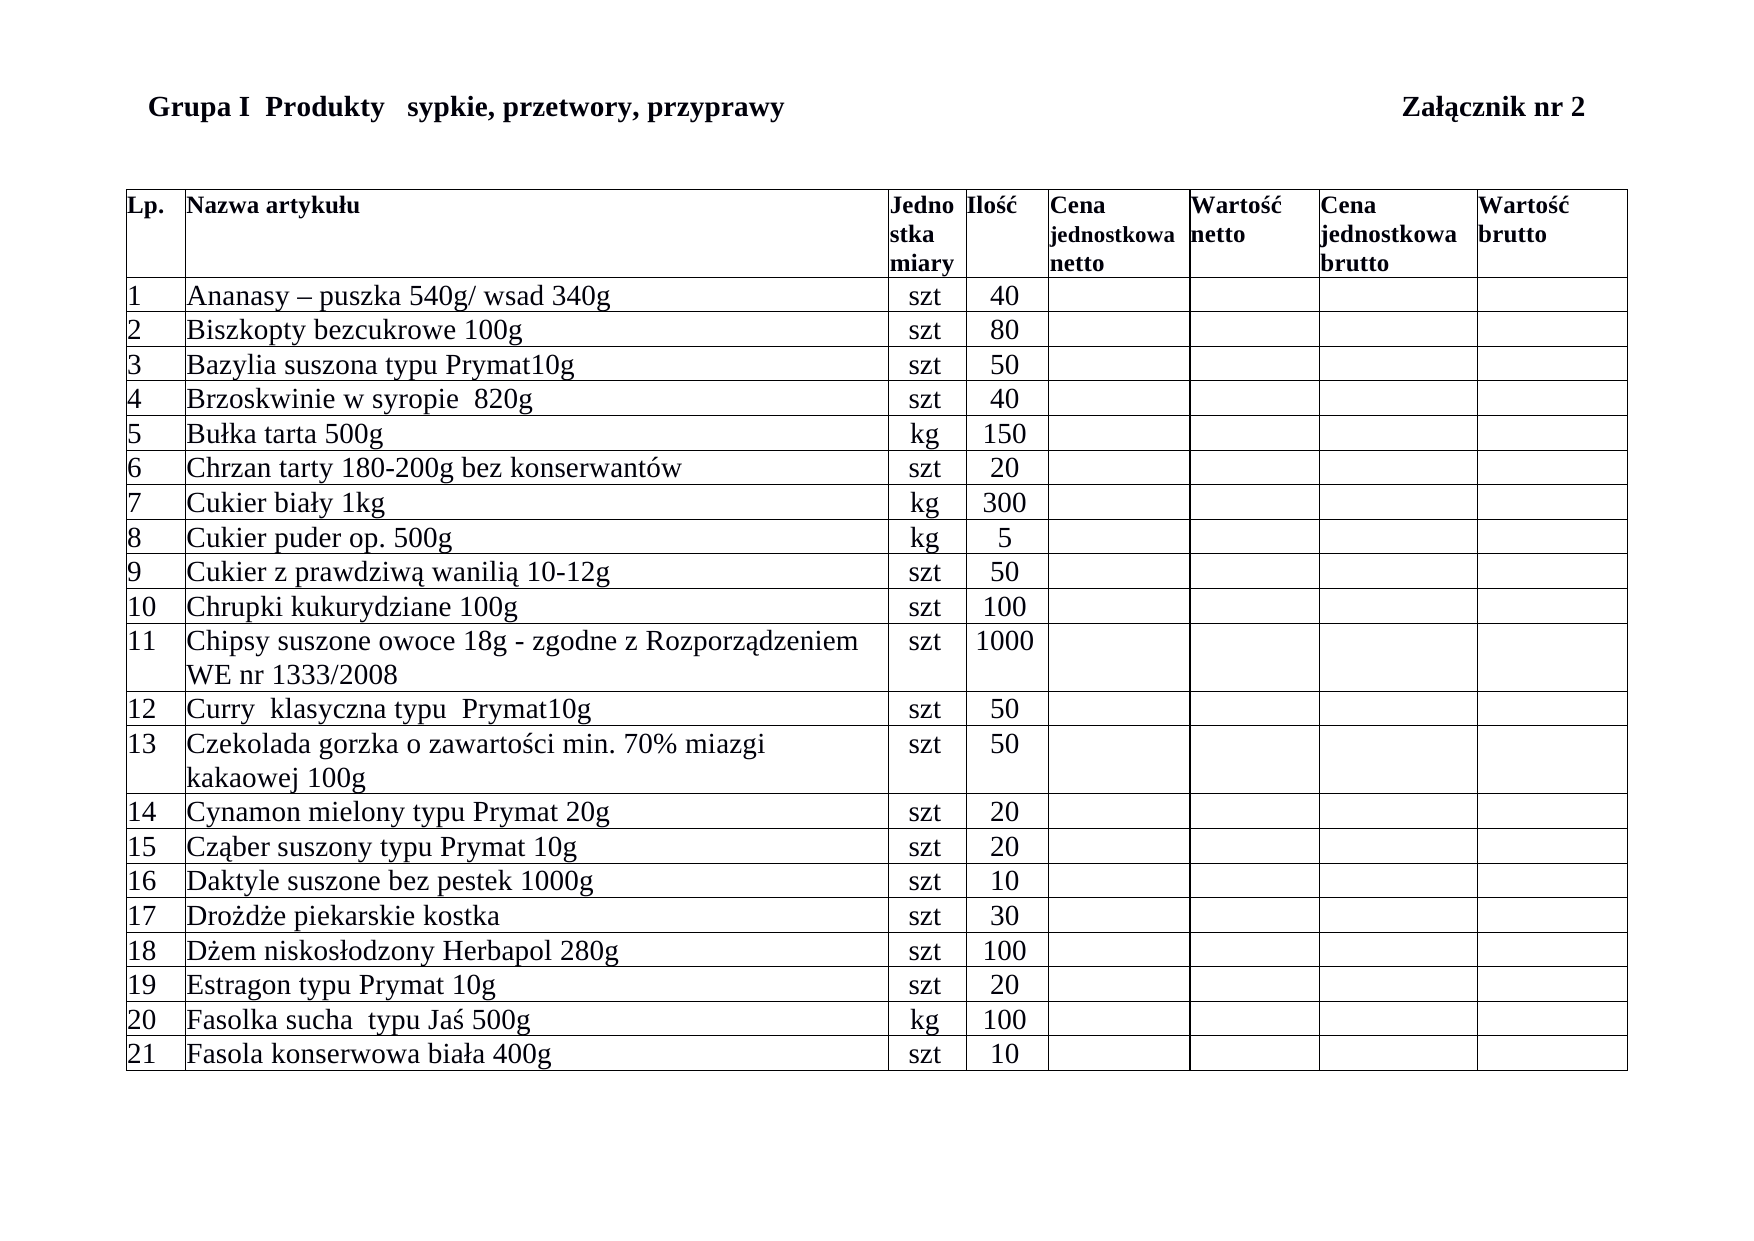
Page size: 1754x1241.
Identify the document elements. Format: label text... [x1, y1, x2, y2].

table_cell [1191, 554, 1319, 588]
table_cell [1191, 347, 1319, 380]
table_cell [1320, 933, 1477, 966]
table_cell 5 [967, 520, 1048, 553]
table_cell [1320, 692, 1477, 725]
table_cell szt [889, 554, 966, 588]
table_cell szt [889, 864, 966, 897]
table_cell 16 [127, 864, 185, 897]
table_cell [1320, 278, 1477, 311]
table_cell [1478, 1036, 1627, 1070]
table_cell [1478, 864, 1627, 897]
table_cell [1320, 381, 1477, 415]
table_cell [1478, 278, 1627, 311]
table_cell [1191, 278, 1319, 311]
table_cell kg [889, 1002, 966, 1035]
table_cell 100 [967, 1002, 1048, 1035]
table_cell 40 [967, 381, 1048, 415]
table_cell 12 [127, 692, 185, 725]
table_cell Drożdże piekarskie kostka [186, 898, 888, 932]
table_header Wartość netto [1191, 190, 1319, 277]
table_cell 50 [967, 347, 1048, 380]
table_cell szt [889, 794, 966, 828]
table_cell [1320, 898, 1477, 932]
table_cell Bułka tarta 500g [186, 416, 888, 449]
table_cell 20 [967, 451, 1048, 484]
table_cell Daktyle suszone bez pestek 1000g [186, 864, 888, 897]
table_cell [1049, 312, 1189, 346]
table_cell 20 [127, 1002, 185, 1035]
table_cell [1049, 347, 1189, 380]
table_cell [1320, 520, 1477, 553]
table_cell szt [889, 933, 966, 966]
table_cell [1320, 589, 1477, 622]
table_cell szt [889, 967, 966, 1001]
table_cell Bazylia suszona typu Prymat10g [186, 347, 888, 380]
table_cell 14 [127, 794, 185, 828]
table_cell [1049, 933, 1189, 966]
table_cell Ananasy – puszka 540g/ wsad 340g [186, 278, 888, 311]
table_cell 17 [127, 898, 185, 932]
table_cell [1191, 520, 1319, 553]
table_cell kg [889, 485, 966, 519]
table_cell [1320, 312, 1477, 346]
table_cell [1191, 624, 1319, 691]
table_cell Fasolka sucha typu Jaś 500g [186, 1002, 888, 1035]
table_cell 13 [127, 726, 185, 793]
table_cell Brzoskwinie w syropie 820g [186, 381, 888, 415]
table_cell 100 [967, 589, 1048, 622]
table_cell [1478, 312, 1627, 346]
table_cell [1320, 794, 1477, 828]
table_cell [1478, 794, 1627, 828]
table_cell [1478, 692, 1627, 725]
table_cell 50 [967, 692, 1048, 725]
table_cell 1 [127, 278, 185, 311]
table_cell [1478, 485, 1627, 519]
table_cell [1049, 624, 1189, 691]
table_cell [1049, 520, 1189, 553]
table_cell Chrzan tarty 180-200g bez konserwantów [186, 451, 888, 484]
table_cell kg [889, 520, 966, 553]
table_cell Biszkopty bezcukrowe 100g [186, 312, 888, 346]
table_cell [1049, 589, 1189, 622]
table_cell [1478, 589, 1627, 622]
table_cell [1191, 864, 1319, 897]
table_cell 18 [127, 933, 185, 966]
table_cell szt [889, 381, 966, 415]
table_cell [1049, 1002, 1189, 1035]
table_cell 20 [967, 967, 1048, 1001]
table_cell 9 [127, 554, 185, 588]
table_cell [1320, 347, 1477, 380]
table_cell szt [889, 829, 966, 862]
table_cell 10 [967, 864, 1048, 897]
table_cell 10 [967, 1036, 1048, 1070]
table_header Cena jednostkowa netto [1049, 190, 1189, 277]
table_cell [1191, 1002, 1319, 1035]
table_cell 8 [127, 520, 185, 553]
table_cell [1049, 381, 1189, 415]
table_cell [1049, 692, 1189, 725]
table_cell [1320, 1002, 1477, 1035]
table_cell [1049, 485, 1189, 519]
table_cell 11 [127, 624, 185, 691]
table_cell [1320, 451, 1477, 484]
table_cell 30 [967, 898, 1048, 932]
table_cell Fasola konserwowa biała 400g [186, 1036, 888, 1070]
table_cell kg [889, 416, 966, 449]
table_cell [1049, 1036, 1189, 1070]
table_cell [1049, 898, 1189, 932]
table_cell [1191, 381, 1319, 415]
table_cell szt [889, 1036, 966, 1070]
table_cell Czekolada gorzka o zawartości min. 70% miazgi kakaowej 100g [186, 726, 888, 793]
table_cell 6 [127, 451, 185, 484]
table_header Ilość [967, 190, 1048, 277]
table_cell 3 [127, 347, 185, 380]
table_cell 150 [967, 416, 1048, 449]
table_cell 300 [967, 485, 1048, 519]
table_cell Estragon typu Prymat 10g [186, 967, 888, 1001]
table_header Cena jednostkowa brutto [1320, 190, 1477, 277]
table_cell [1478, 898, 1627, 932]
table_cell [1191, 726, 1319, 793]
table_cell 20 [967, 829, 1048, 862]
table_cell [1478, 554, 1627, 588]
table_cell [1191, 933, 1319, 966]
table_header Wartość brutto [1478, 190, 1627, 277]
table_cell szt [889, 278, 966, 311]
table_cell [1478, 624, 1627, 691]
table_cell [1049, 967, 1189, 1001]
table_cell 50 [967, 554, 1048, 588]
table_cell 19 [127, 967, 185, 1001]
table_cell [1191, 1036, 1319, 1070]
table_cell Cząber suszony typu Prymat 10g [186, 829, 888, 862]
table_cell [1191, 794, 1319, 828]
table_cell Cynamon mielony typu Prymat 20g [186, 794, 888, 828]
table_cell [1320, 967, 1477, 1001]
table_cell [1478, 967, 1627, 1001]
table_cell szt [889, 451, 966, 484]
table_header Jednostka miary [889, 190, 966, 277]
table_cell 40 [967, 278, 1048, 311]
table_cell [1320, 864, 1477, 897]
table_cell [1049, 278, 1189, 311]
table_cell [1320, 624, 1477, 691]
table_cell 5 [127, 416, 185, 449]
table_cell [1191, 312, 1319, 346]
table_cell szt [889, 624, 966, 691]
table_cell 1000 [967, 624, 1048, 691]
table_cell Dżem niskosłodzony Herbapol 280g [186, 933, 888, 966]
table_cell [1478, 829, 1627, 862]
table_cell [1191, 485, 1319, 519]
table_cell Chrupki kukurydziane 100g [186, 589, 888, 622]
table_cell [1191, 451, 1319, 484]
table_cell 21 [127, 1036, 185, 1070]
table_cell szt [889, 312, 966, 346]
table_cell [1049, 451, 1189, 484]
table_cell [1478, 933, 1627, 966]
table_cell [1191, 692, 1319, 725]
table_cell 15 [127, 829, 185, 862]
table_cell Cukier puder op. 500g [186, 520, 888, 553]
table_cell [1049, 794, 1189, 828]
table_cell [1478, 520, 1627, 553]
table_cell szt [889, 898, 966, 932]
table_cell 10 [127, 589, 185, 622]
table_cell 100 [967, 933, 1048, 966]
table_cell [1191, 589, 1319, 622]
table_cell Curry klasyczna typu Prymat10g [186, 692, 888, 725]
text Grupa I Produkty sypkie, przetwory, przyprawy Załącznik nr 2 [148, 89, 1754, 156]
table_header Nazwa artykułu [186, 190, 888, 277]
table_cell [1191, 898, 1319, 932]
table_cell [1049, 829, 1189, 862]
table_cell 50 [967, 726, 1048, 793]
table_cell [1191, 967, 1319, 1001]
table_cell Cukier z prawdziwą wanilią 10-12g [186, 554, 888, 588]
table_cell [1478, 416, 1627, 449]
table_cell [1049, 864, 1189, 897]
table_cell szt [889, 589, 966, 622]
table_cell [1049, 726, 1189, 793]
table_header Lp. [127, 190, 185, 277]
table_cell 20 [967, 794, 1048, 828]
table_cell [1320, 485, 1477, 519]
table_cell Chipsy suszone owoce 18g - zgodne z Rozporządzeniem WE nr 1333/2008 [186, 624, 888, 691]
table_cell [1049, 554, 1189, 588]
table_cell 7 [127, 485, 185, 519]
table_cell [1478, 381, 1627, 415]
table_cell [1320, 726, 1477, 793]
table_cell [1320, 1036, 1477, 1070]
table_cell [1320, 416, 1477, 449]
table_cell [1478, 1002, 1627, 1035]
table_cell szt [889, 692, 966, 725]
table_cell 80 [967, 312, 1048, 346]
table_cell 4 [127, 381, 185, 415]
table_cell [1320, 829, 1477, 862]
table_cell [1191, 416, 1319, 449]
table_cell [1320, 554, 1477, 588]
table_cell Cukier biały 1kg [186, 485, 888, 519]
table_cell [1191, 829, 1319, 862]
table_cell [1478, 726, 1627, 793]
table_cell [1049, 416, 1189, 449]
table_cell 2 [127, 312, 185, 346]
table_cell [1478, 451, 1627, 484]
table_cell szt [889, 726, 966, 793]
table_cell [1478, 347, 1627, 380]
table_cell szt [889, 347, 966, 380]
